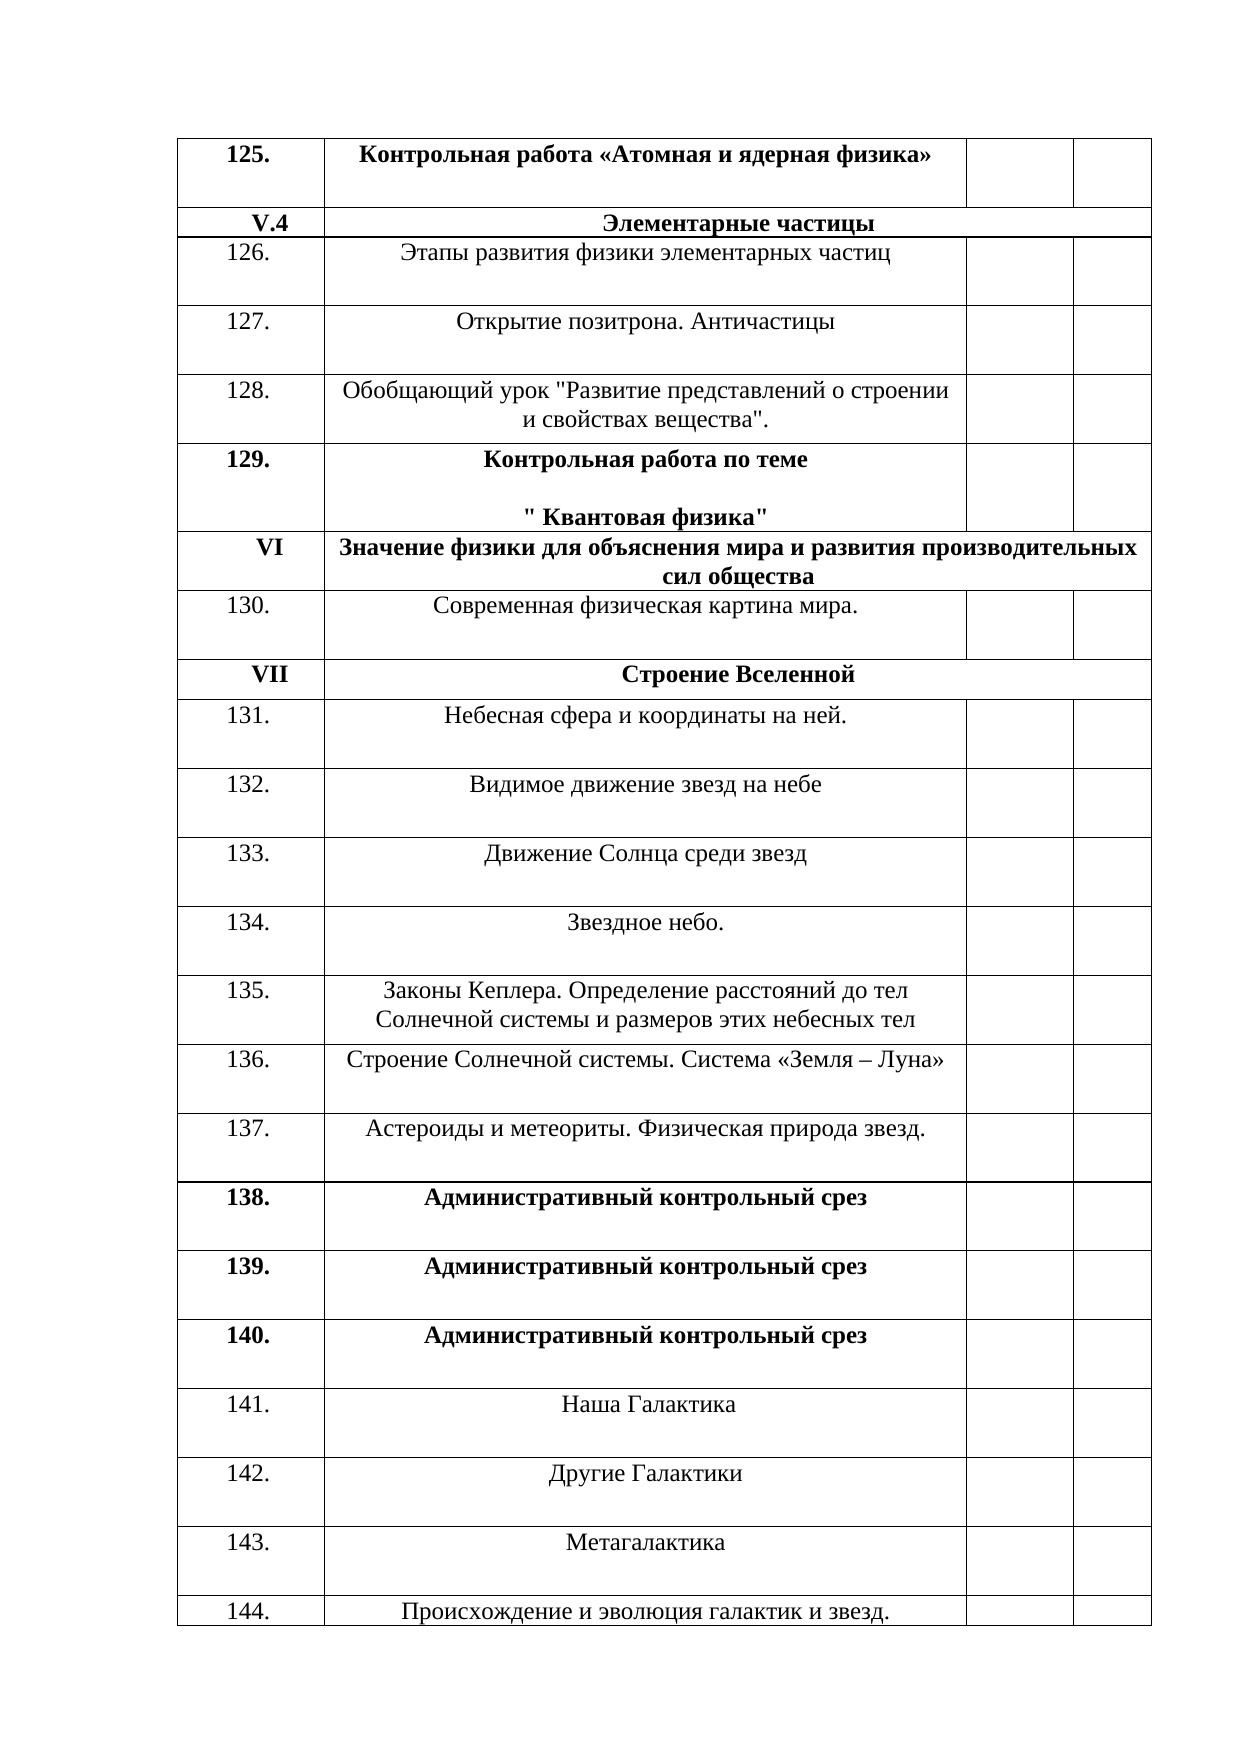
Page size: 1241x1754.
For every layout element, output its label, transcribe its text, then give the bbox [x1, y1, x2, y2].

table_cell [1074, 1320, 1151, 1388]
table_cell [178, 444, 324, 531]
table_cell [967, 1114, 1073, 1181]
table_cell Элементарные частицы [325, 208, 1151, 236]
table_cell Метагалактика [325, 1527, 966, 1595]
table_cell [967, 1458, 1073, 1526]
table_cell Астероиды и метеориты. Физическая природа звезд. [325, 1114, 966, 1181]
table_cell [178, 306, 324, 374]
table_cell [1074, 1596, 1151, 1625]
table_cell Значение физики для объяснения мира и развития производительных сил общества [325, 532, 1151, 589]
table_cell Административный контрольный срез [325, 1320, 966, 1388]
table_cell Строение Солнечной системы. Система «Земля – Луна» [325, 1045, 966, 1112]
table_cell [1074, 306, 1151, 374]
table_cell V.4 [178, 208, 324, 236]
table_cell Небесная сфера и координаты на ней. [325, 700, 966, 768]
table_cell [178, 1114, 324, 1181]
table_cell Наша Галактика [325, 1389, 966, 1457]
table_cell [1074, 139, 1151, 207]
table_cell Другие Галактики [325, 1458, 966, 1526]
table_cell [1074, 444, 1151, 531]
table_cell [178, 1045, 324, 1112]
table_cell [1074, 1527, 1151, 1595]
table_cell [967, 591, 1073, 658]
table_cell [178, 769, 324, 837]
table_cell [178, 375, 324, 443]
table_cell [967, 769, 1073, 837]
table_cell [1074, 591, 1151, 658]
table_cell Движение Солнца среди звезд [325, 838, 966, 906]
table_cell Административный контрольный срез [325, 1251, 966, 1319]
table_cell [1074, 1251, 1151, 1319]
table_cell [967, 306, 1073, 374]
table_cell Современная физическая картина мира. [325, 591, 966, 658]
table_cell [1074, 769, 1151, 837]
table_cell [178, 838, 324, 906]
table_cell [1074, 907, 1151, 974]
table_cell [967, 375, 1073, 443]
table_cell [967, 238, 1073, 305]
table_cell [967, 1320, 1073, 1388]
table_cell [1074, 1114, 1151, 1181]
table_cell Видимое движение звезд на небе [325, 769, 966, 837]
table_cell [967, 1389, 1073, 1457]
table_cell [1074, 1045, 1151, 1112]
table_cell [967, 1251, 1073, 1319]
table_cell [967, 1045, 1073, 1112]
table_cell [967, 976, 1073, 1043]
table_cell VI [178, 532, 324, 589]
table_cell [178, 1389, 324, 1457]
table_cell [1074, 238, 1151, 305]
table_cell [178, 1596, 324, 1625]
table_cell [967, 1596, 1073, 1625]
table_cell Законы Кеплера. Определение расстояний до тел Солнечной системы и размеров этих небесных тел [325, 976, 966, 1043]
table_cell Этапы развития физики элементарных частиц [325, 238, 966, 305]
table_cell Контрольная работа «Атомная и ядерная физика» [325, 139, 966, 207]
table_cell [178, 1458, 324, 1526]
table_cell [1074, 375, 1151, 443]
table_cell [178, 700, 324, 768]
table_cell [178, 1527, 324, 1595]
table_cell [178, 976, 324, 1043]
table_cell [178, 1320, 324, 1388]
table_cell [178, 591, 324, 658]
table_cell [967, 838, 1073, 906]
table_cell Открытие позитрона. Античастицы [325, 306, 966, 374]
table_cell [967, 139, 1073, 207]
table_cell [178, 238, 324, 305]
table_cell [1074, 838, 1151, 906]
table_cell Административный контрольный срез [325, 1183, 966, 1250]
table_cell [178, 1251, 324, 1319]
table_cell [178, 1183, 324, 1250]
table_cell [1074, 1183, 1151, 1250]
table_cell [178, 139, 324, 207]
table_cell [1074, 976, 1151, 1043]
table_cell [1074, 1389, 1151, 1457]
table_cell Строение Вселенной [325, 660, 1151, 699]
table_cell [1074, 1458, 1151, 1526]
table_cell [967, 907, 1073, 974]
table_cell Контрольная работа по теме " Квантовая физика" [325, 444, 966, 531]
table_cell [1074, 700, 1151, 768]
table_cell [325, 1596, 966, 1625]
table_cell [967, 1527, 1073, 1595]
table_cell [178, 907, 324, 974]
table_cell [967, 1183, 1073, 1250]
table_cell [967, 700, 1073, 768]
table_cell Обобщающий урок "Развитие представлений о строении и свойствах вещества". [325, 375, 966, 443]
table_cell Звездное небо. [325, 907, 966, 974]
table_cell VII [178, 660, 324, 699]
table_cell [967, 444, 1073, 531]
